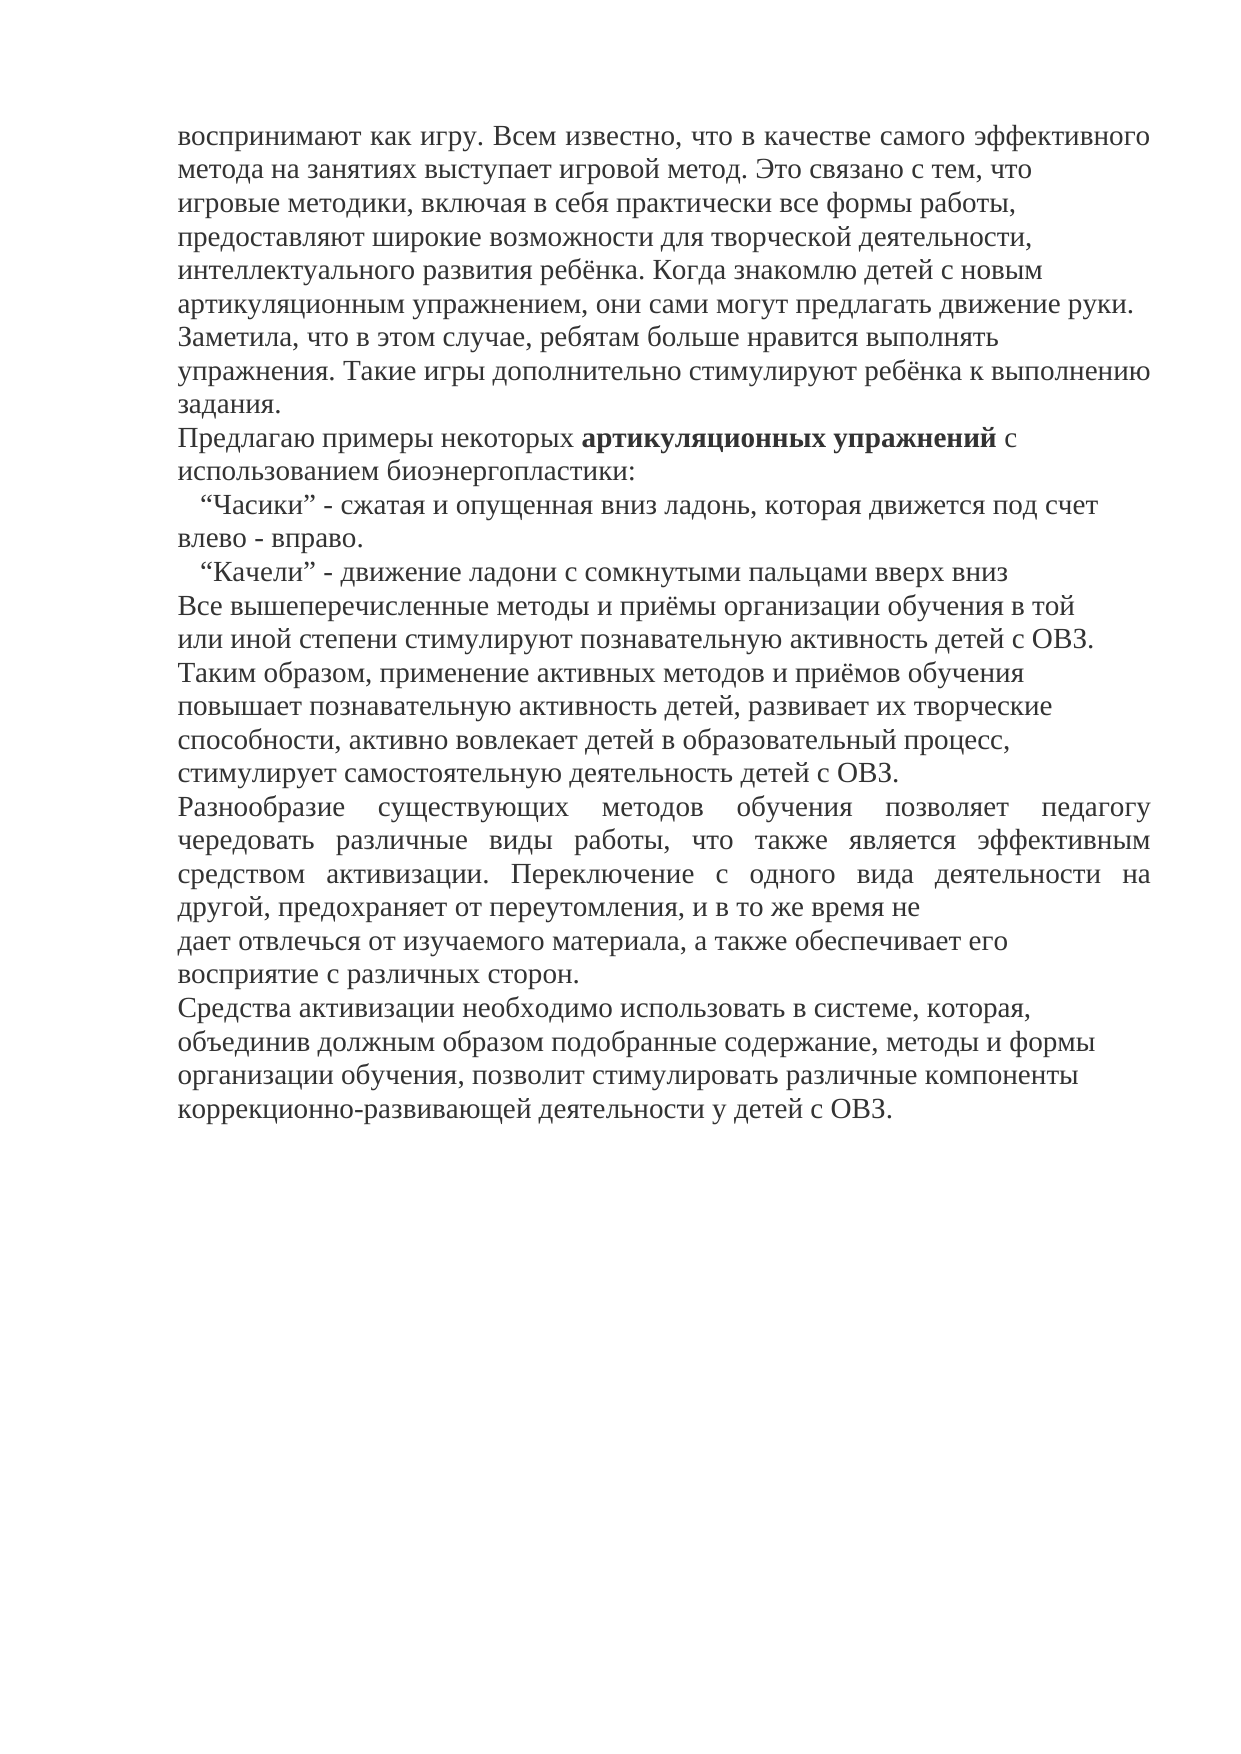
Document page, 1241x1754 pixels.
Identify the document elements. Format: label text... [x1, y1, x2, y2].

text “Качели” - движение ладони с сомкнутыми пальцами вверх вниз [177, 554, 1152, 588]
text Средства активизации необходимо использовать в системе, которая, [177, 990, 1152, 1024]
text артикуляционным упражнением, они сами могут предлагать движение руки. [177, 286, 1152, 319]
text игровые методики, включая в себя практически все формы работы, [177, 185, 1152, 219]
text Разнообразие существующих методов обучения позволяет педагогу чередовать различные виды работы, что также является эффективным средством активизации. Переключение с одного вида деятельности на другой, предохраняет от переутомления, и в то же время не [177, 789, 1152, 923]
text или иной степени стимулируют познавательную активность детей с ОВЗ. [177, 621, 1152, 655]
text использованием биоэнергопластики: [177, 453, 1152, 487]
text дает отвлечься от изучаемого материала, а также обеспечивает его [177, 923, 1152, 957]
text предоставляют широкие возможности для творческой деятельности, [177, 219, 1152, 252]
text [177, 118, 1152, 185]
text Заметила, что в этом случае, ребятам больше нравится выполнять [177, 319, 1152, 353]
text упражнения. Такие игры дополнительно стимулируют ребёнка к выполнению [177, 353, 1152, 386]
text способности, активно вовлекает детей в образовательный процесс, [177, 722, 1152, 755]
text коррекционно-развивающей деятельности у детей с ОВЗ. [177, 1091, 1152, 1124]
text “Часики” - сжатая и опущенная вниз ладонь, которая движется под счет [177, 487, 1152, 521]
text Предлагаю примеры некоторых артикуляционных упражнений с [177, 420, 1152, 453]
text восприятие с различных сторон. [177, 957, 1152, 990]
text стимулирует самостоятельную деятельность детей с ОВЗ. [177, 755, 1152, 789]
text организации обучения, позволит стимулировать различные компоненты [177, 1057, 1152, 1091]
text Все вышеперечисленные методы и приёмы организации обучения в той [177, 588, 1152, 621]
text задания. [177, 386, 1152, 420]
text влево - вправо. [177, 521, 1152, 554]
text объединив должным образом подобранные содержание, методы и формы [177, 1024, 1152, 1057]
text интеллектуального развития ребёнка. Когда знакомлю детей с новым [177, 252, 1152, 286]
text Таким образом, применение активных методов и приёмов обучения [177, 655, 1152, 688]
text повышает познавательную активность детей, развивает их творческие [177, 688, 1152, 722]
